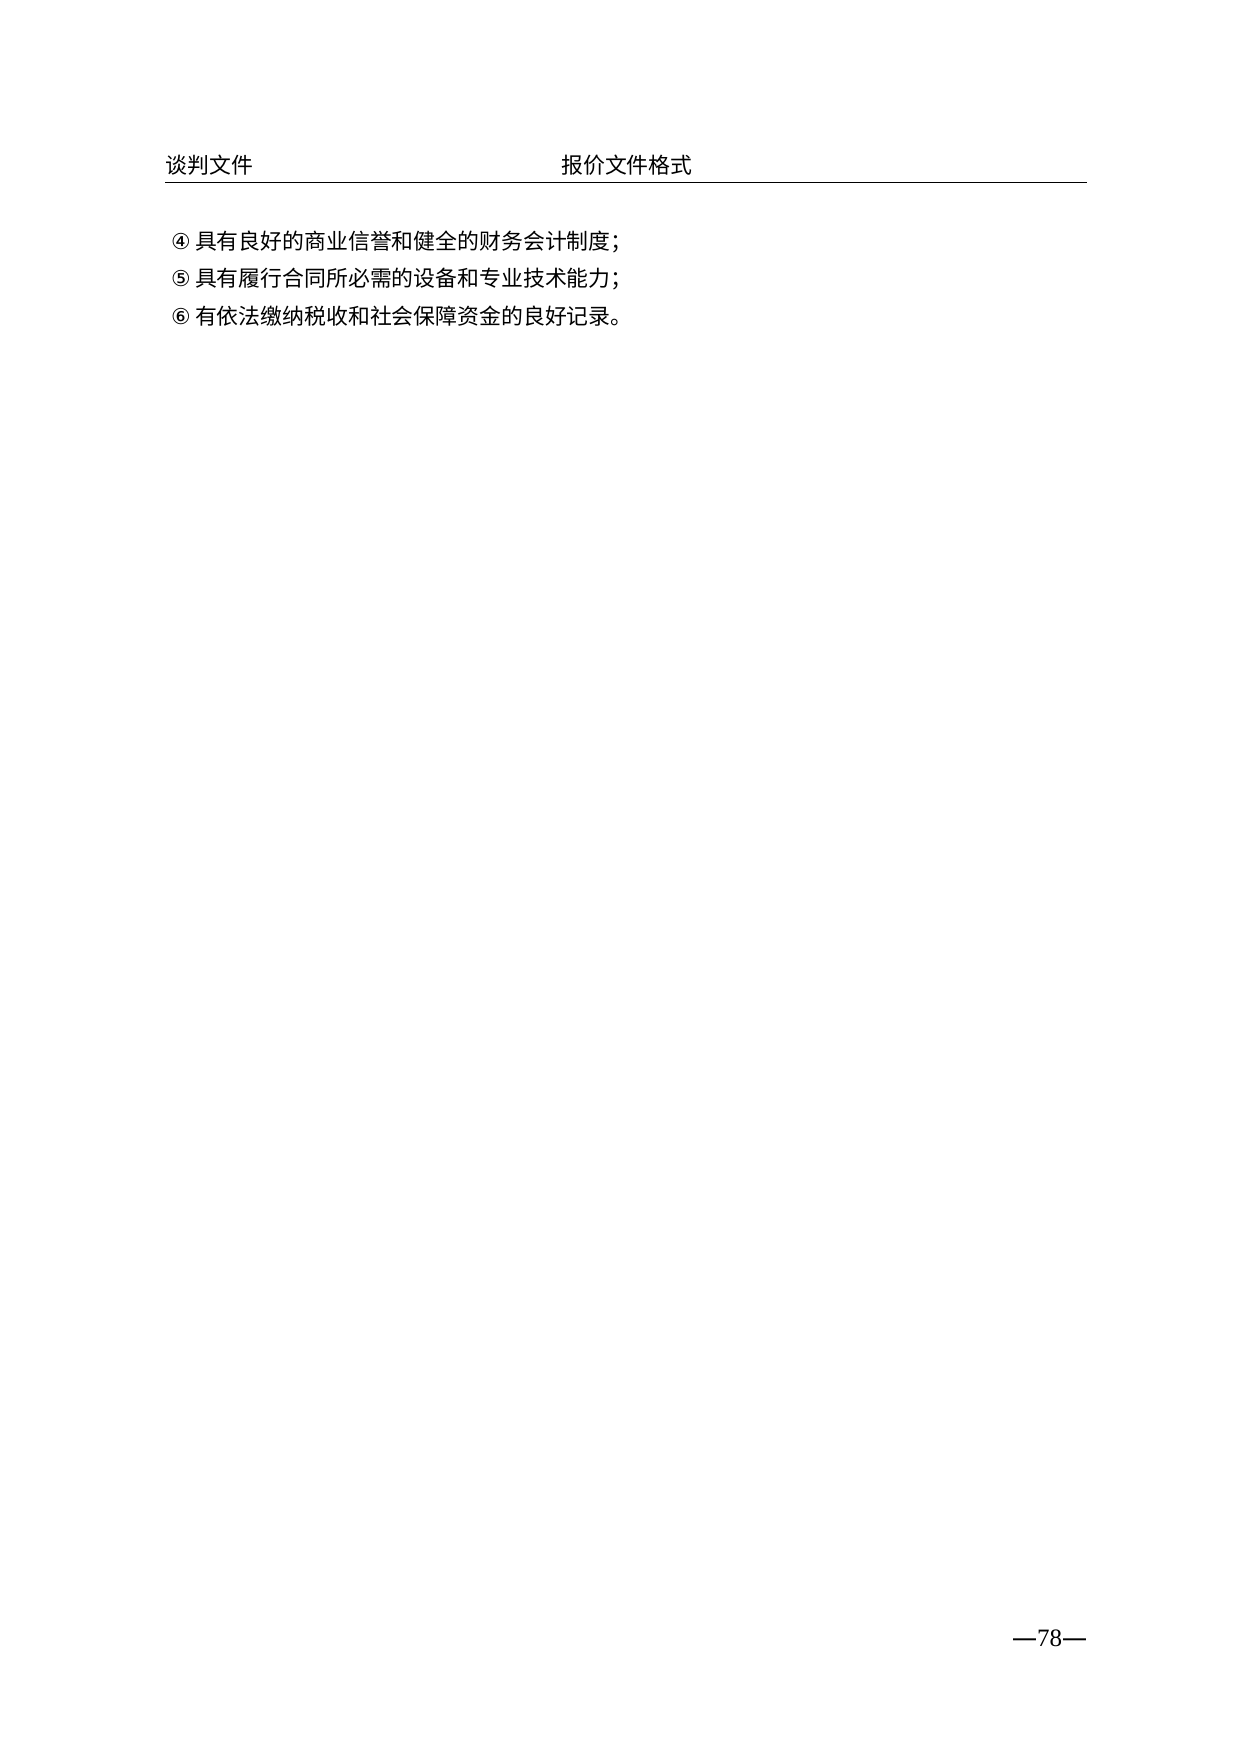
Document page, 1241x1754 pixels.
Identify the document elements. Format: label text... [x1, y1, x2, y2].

text ④具有良好的商业信誉和健全的财务会计制度； [171, 219, 1081, 257]
text ⑥有依法缴纳税收和社会保障资金的良好记录。 [171, 294, 1081, 332]
text ⑤具有履行合同所必需的设备和专业技术能力； [171, 257, 1081, 294]
